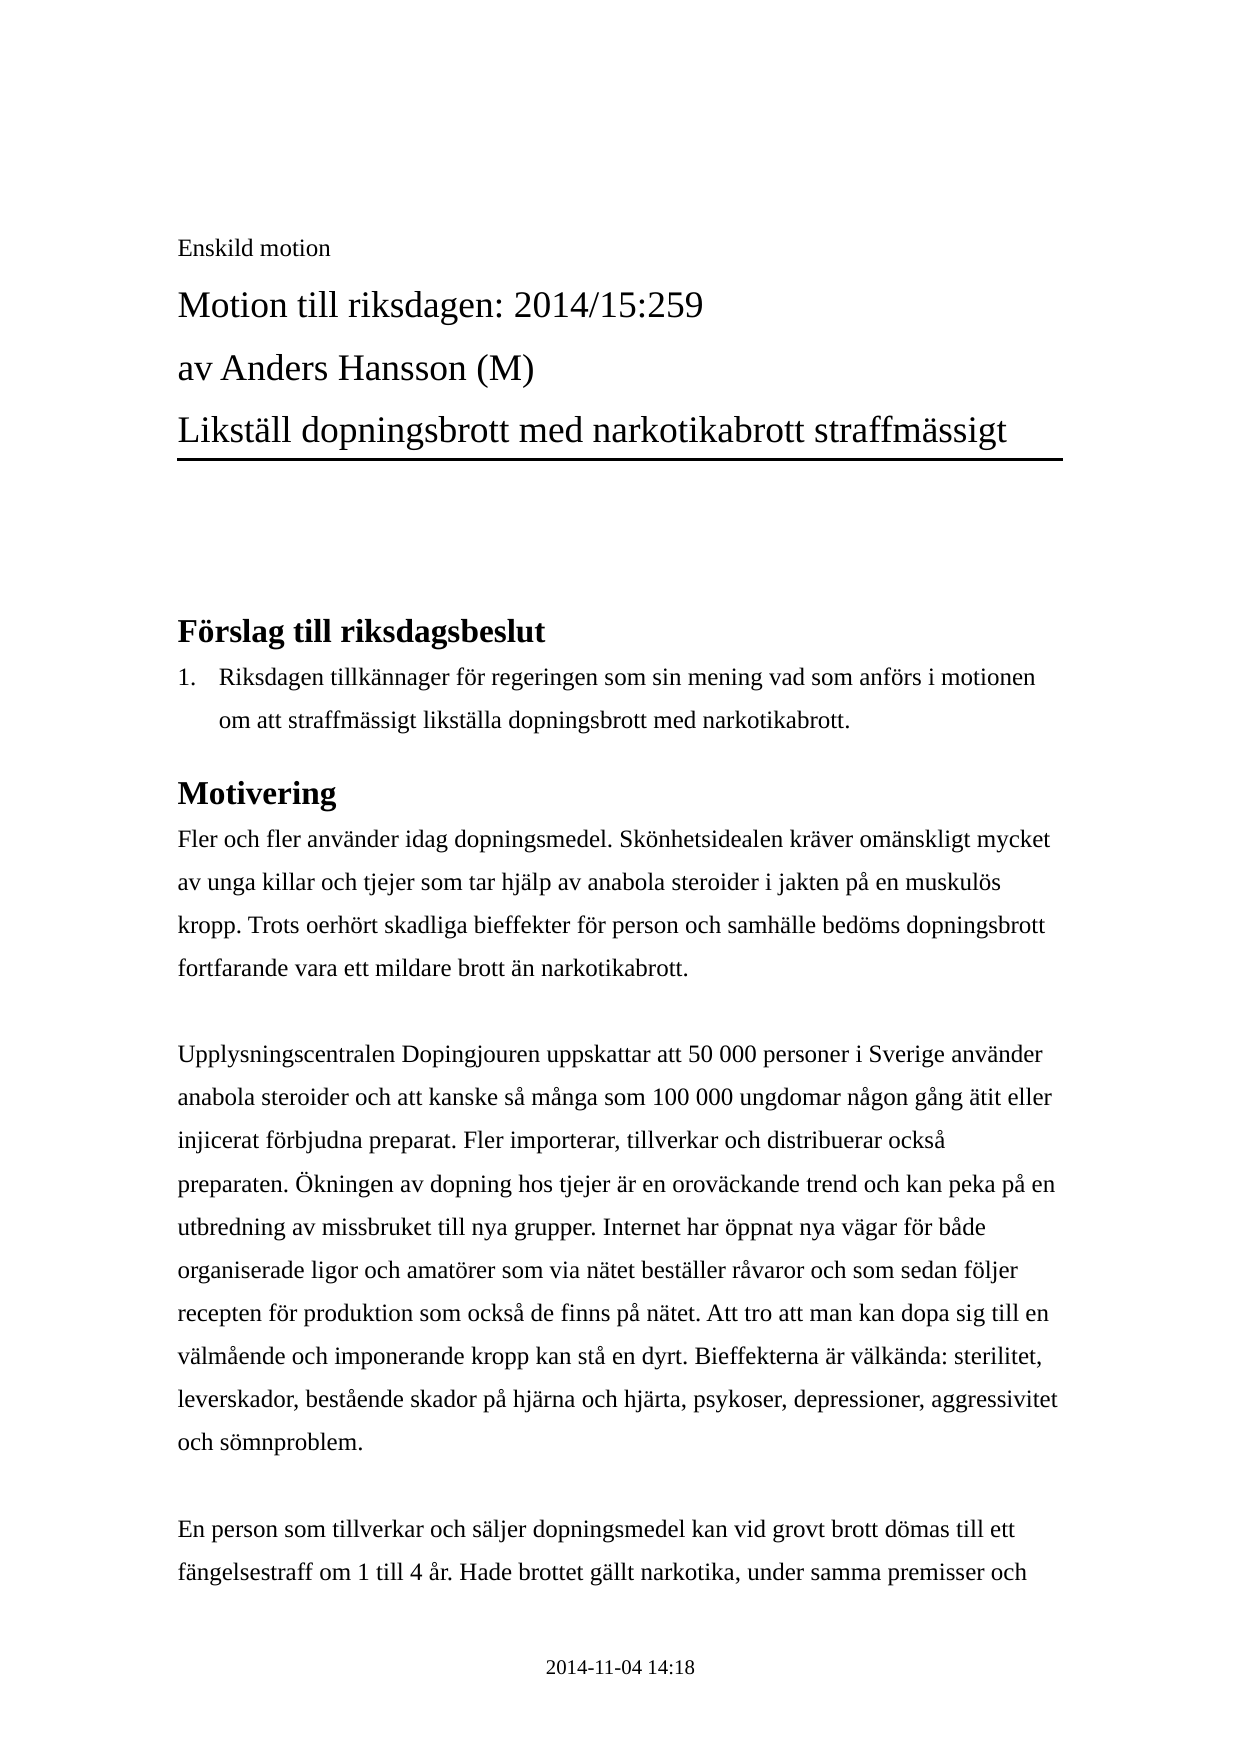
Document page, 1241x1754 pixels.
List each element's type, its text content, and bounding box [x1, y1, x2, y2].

text Fler och fler använder idag dopningsmedel. Skönhetsidealen kräver omänskligt mycket av unga killar och tjejer som tar hjälp av anabola steroider i jakten på en muskulös kropp. Trots oerhört skadliga bieffekter för person och samhälle bedöms dopningsbrott fortfarande vara ett mildare brott än narkotikabrott. [177, 824, 1063, 982]
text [177, 1514, 1063, 1586]
subtitle Motivering [177, 773, 1063, 811]
text Upplysningscentralen Dopingjouren uppskattar att 50 000 personer i Sverige använder anabola steroider och att kanske så många som 100 000 ungdomar någon gång ätit eller injicerat förbjudna preparat. Fler importerar, tillverkar och distribuerar också preparaten. Ökningen av dopning hos tjejer är en oroväckande trend och kan peka på en utbredning av missbruket till nya grupper. Internet har öppnat nya vägar för både organiserade ligor och amatörer som via nätet beställer råvaror och som sedan följer recepten för produktion som också de finns på nätet. Att tro att man kan dopa sig till en välmående och imponerande kropp kan stå en dyrt. Bieffekterna är välkända: sterilitet, leverskador, bestående skador på hjärna och hjärta, psykoser, depressioner, aggressivitet och sömnproblem. [177, 1039, 1063, 1456]
